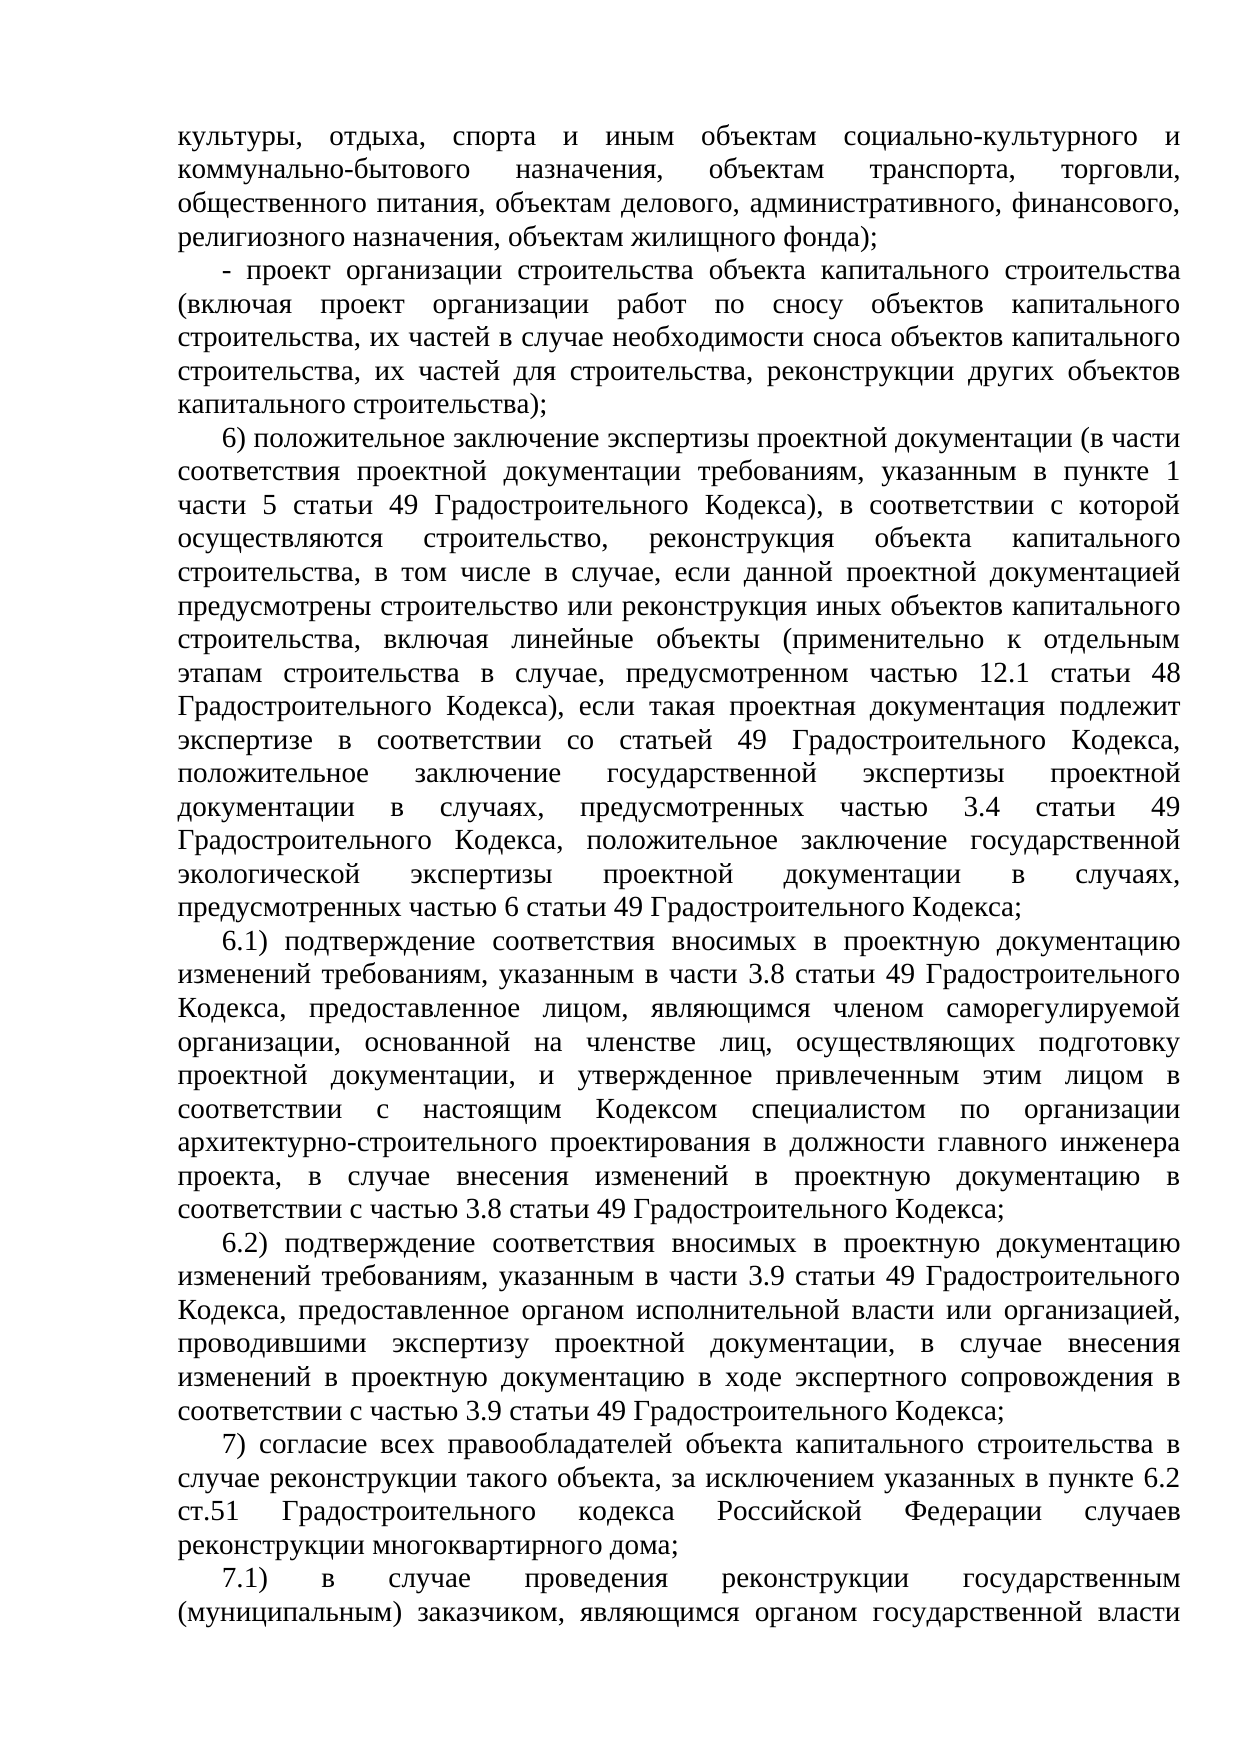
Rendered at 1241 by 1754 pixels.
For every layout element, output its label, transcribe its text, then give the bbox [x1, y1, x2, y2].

text 7) согласие всех правообладателей объекта капитального строительства в случае реконструкции такого объекта, за исключением указанных в пункте 6.2 ст.51 Градостроительного кодекса Российской Федерации случаев реконструкции многоквартирного дома; [177, 1426, 1181, 1560]
text 6.1) подтверждение соответствия вносимых в проектную документацию изменений требованиям, указанным в части 3.8 статьи 49 Градостроительного Кодекса, предоставленное лицом, являющимся членом саморегулируемой организации, основанной на членстве лиц, осуществляющих подготовку проектной документации, и утвержденное привлеченным этим лицом в соответствии с настоящим Кодексом специалистом по организации архитектурно-строительного проектирования в должности главного инженера проекта, в случае внесения изменений в проектную документацию в соответствии с частью 3.8 статьи 49 Градостроительного Кодекса; [177, 923, 1181, 1225]
text 6.2) подтверждение соответствия вносимых в проектную документацию изменений требованиям, указанным в части 3.9 статьи 49 Градостроительного Кодекса, предоставленное органом исполнительной власти или организацией, проводившими экспертизу проектной документации, в случае внесения изменений в проектную документацию в ходе экспертного сопровождения в соответствии с частью 3.9 статьи 49 Градостроительного Кодекса; [177, 1225, 1181, 1426]
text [177, 1560, 1181, 1627]
text 6) положительное заключение экспертизы проектной документации (в части соответствия проектной документации требованиям, указанным в пункте 1 части 5 статьи 49 Градостроительного Кодекса), в соответствии с которой осуществляются строительство, реконструкция объекта капитального строительства, в том числе в случае, если данной проектной документацией предусмотрены строительство или реконструкция иных объектов капитального строительства, включая линейные объекты (применительно к отдельным этапам строительства в случае, предусмотренном частью 12.1 статьи 48 Градостроительного Кодекса), если такая проектная документация подлежит экспертизе в соответствии со статьей 49 Градостроительного Кодекса, положительное заключение государственной экспертизы проектной документации в случаях, предусмотренных частью 3.4 статьи 49 Градостроительного Кодекса, положительное заключение государственной экологической экспертизы проектной документации в случаях, предусмотренных частью 6 статьи 49 Градостроительного Кодекса; [177, 420, 1181, 923]
text - проект организации строительства объекта капитального строительства (включая проект организации работ по сносу объектов капитального строительства, их частей в случае необходимости сноса объектов капитального строительства, их частей для строительства, реконструкции других объектов капитального строительства); [177, 252, 1181, 420]
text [177, 118, 1181, 252]
